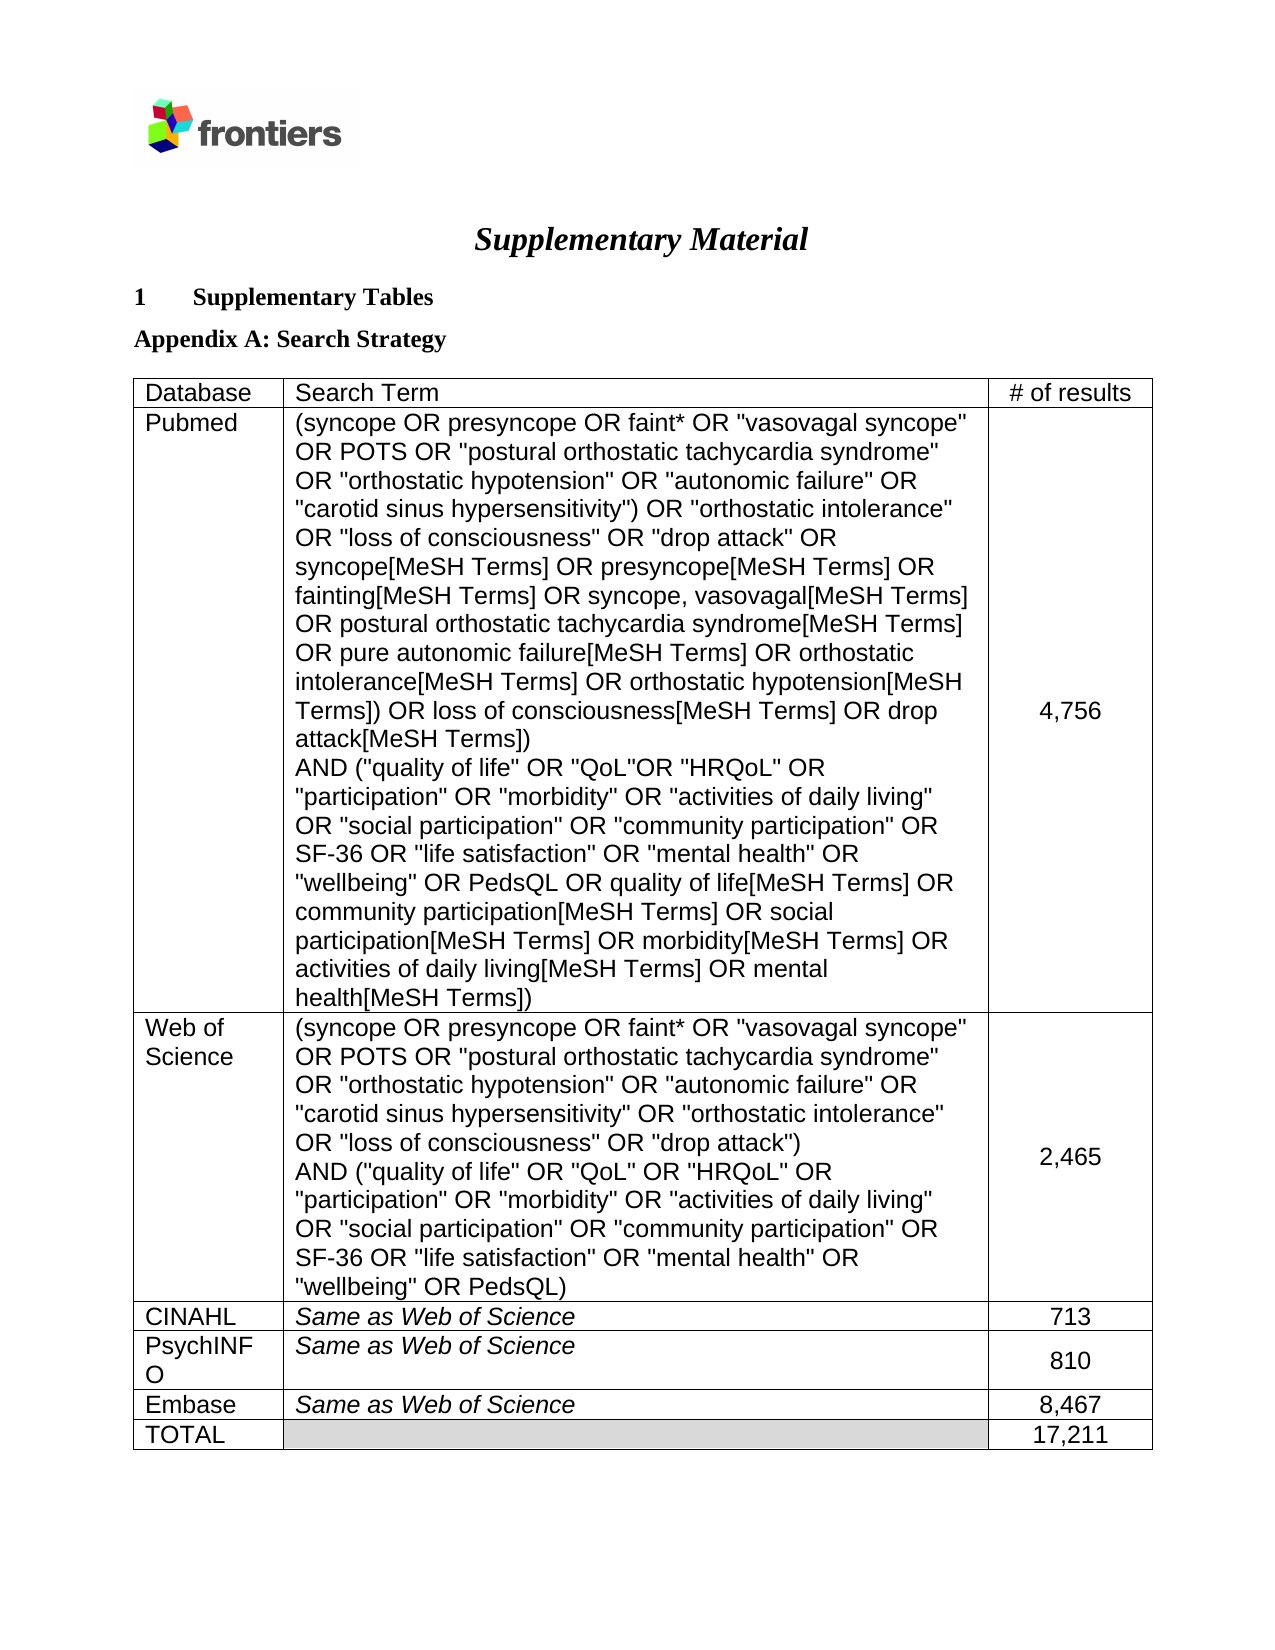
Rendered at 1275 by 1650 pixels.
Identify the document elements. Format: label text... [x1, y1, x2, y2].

table_cell 17,211 [989, 1420, 1152, 1448]
table_cell TOTAL [134, 1420, 283, 1448]
table_cell Web of Science [134, 1013, 283, 1301]
table_cell (syncope OR presyncope OR faint* OR "vasovagal syncope" OR POTS OR "postural orthostatic tachycardia syndrome" OR "orthostatic hypotension" OR "autonomic failure" OR "carotid sinus hypersensitivity" OR "orthostatic intolerance" OR "loss of consciousness" OR "drop attack") AND ("quality of life" OR "QoL" OR "HRQoL" OR "participation" OR "morbidity" OR "activities of daily living" OR "social participation" OR "community participation" OR SF-36 OR "life satisfaction" OR "mental health" OR "wellbeing" OR PedsQL) [567, 1013, 988, 1301]
text Supplementary Material [133, 219, 1152, 257]
table_cell Embase [134, 1390, 283, 1419]
table_cell 810 [989, 1331, 1152, 1389]
table_cell Same as Web of Science [284, 1390, 988, 1419]
table_cell CINAHL [134, 1302, 283, 1330]
table_cell (syncope OR presyncope OR faint* OR "vasovagal syncope" OR POTS OR "postural orthostatic tachycardia syndrome" OR "orthostatic hypotension" OR "autonomic failure" OR "carotid sinus hypersensitivity") OR "orthostatic intolerance" OR "loss of consciousness" OR "drop attack" OR syncope[MeSH Terms] OR presyncope[MeSH Terms] OR fainting[MeSH Terms] OR syncope, vasovagal[MeSH Terms] OR postural orthostatic tachycardia syndrome[MeSH Terms] OR pure autonomic failure[MeSH Terms] OR orthostatic intolerance[MeSH Terms] OR orthostatic hypotension[MeSH Terms]) OR loss of consciousness[MeSH Terms] OR drop attack[MeSH Terms]) AND ("quality of life" OR "QoL"OR "HRQoL" OR "participation" OR "morbidity" OR "activities of daily living" OR "social participation" OR "community participation" OR SF-36 OR "life satisfaction" OR "mental health" OR "wellbeing" OR PedsQL OR quality of life[MeSH Terms] OR community participation[MeSH Terms] OR social participation[MeSH Terms] OR morbidity[MeSH Terms] OR activities of daily living[MeSH Terms] OR mental health[MeSH Terms]) [284, 408, 988, 1012]
table_cell PsychINFO [134, 1331, 283, 1389]
table_header Search Term [284, 379, 988, 407]
table_cell 713 [989, 1302, 1152, 1330]
table_header Database [134, 379, 283, 407]
table_cell Same as Web of Science [284, 1331, 988, 1389]
table_cell [284, 1420, 988, 1448]
table_cell 2,465 [989, 1013, 1152, 1301]
text Appendix A: Search Strategy [133, 324, 1152, 352]
picture [133, 87, 361, 169]
table_header # of results [989, 379, 1152, 407]
table_cell 4,756 [989, 408, 1152, 1012]
table_cell 8,467 [989, 1390, 1152, 1419]
subtitle Supplementary Tables [133, 282, 1152, 311]
table_cell Pubmed [134, 408, 283, 1012]
table_cell Same as Web of Science [284, 1302, 988, 1330]
